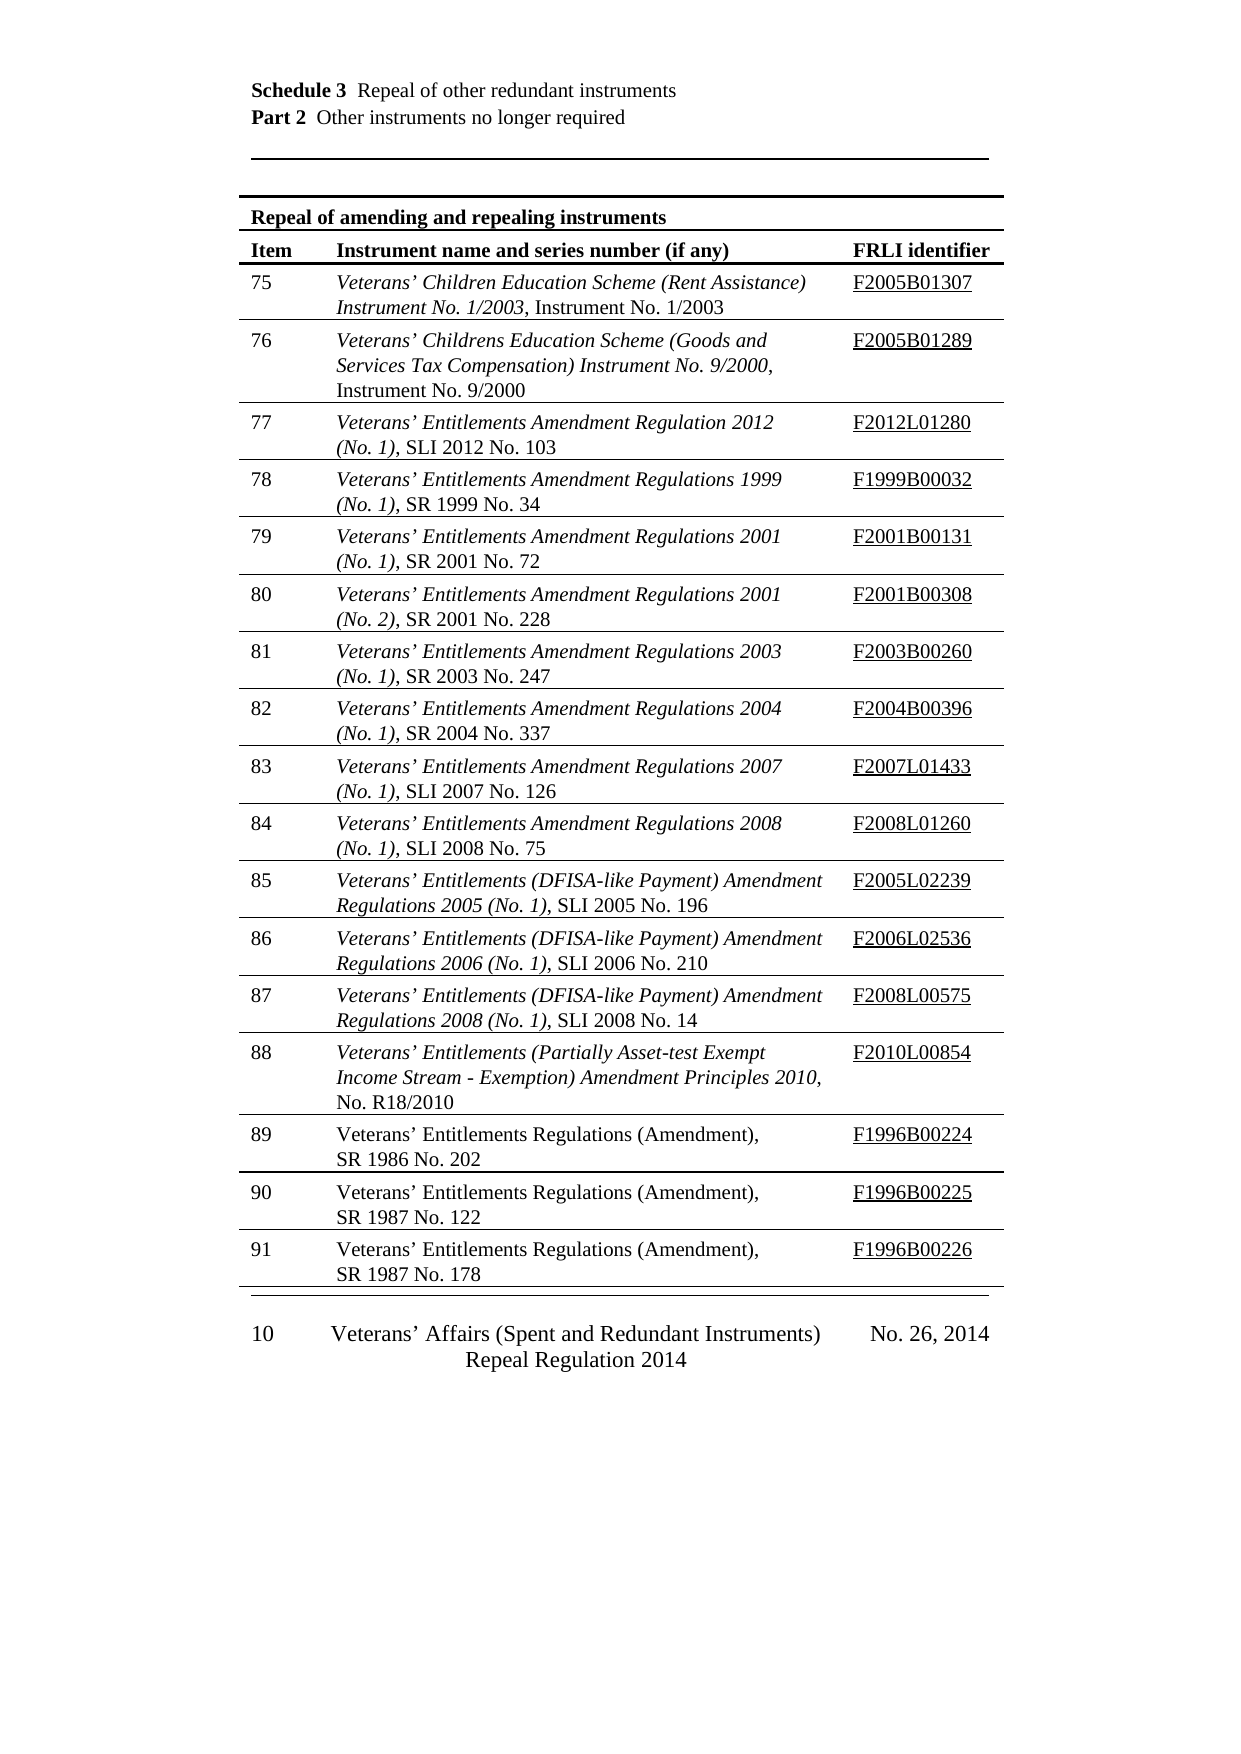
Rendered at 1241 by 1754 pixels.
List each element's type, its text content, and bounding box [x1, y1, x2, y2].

table_cell Veterans’ Entitlements Amendment Regulations 2001 (No. 2), SR 2001 No. 228 [325, 575, 842, 631]
table_cell 79 [239, 517, 325, 573]
table_cell 90 [239, 1173, 325, 1229]
table_cell F2004B00396 [842, 689, 1004, 745]
table_cell Veterans’ Entitlements (DFISA-like Payment) Amendment Regulations 2006 (No. 1), SLI 2006 No. 210 [325, 918, 842, 974]
table_cell F1996B00224 [842, 1115, 1004, 1171]
table_cell FRLI identifier [842, 231, 1004, 262]
table_cell F2005B01289 [842, 320, 1004, 402]
table_cell Veterans’ Entitlements Amendment Regulation 2012 (No. 1), SLI 2012 No. 103 [325, 403, 842, 459]
table_cell Veterans’ Entitlements Regulations (Amendment), SR 1986 No. 202 [325, 1115, 842, 1171]
table_cell Veterans’ Entitlements Amendment Regulations 1999 (No. 1), SR 1999 No. 34 [325, 460, 842, 516]
table_cell 78 [239, 460, 325, 516]
table_cell 87 [239, 976, 325, 1032]
table_cell 77 [239, 403, 325, 459]
table_cell 85 [239, 861, 325, 917]
table_cell F2001B00308 [842, 575, 1004, 631]
table_cell F2008L00575 [842, 976, 1004, 1032]
table_cell Veterans’ Children Education Scheme (Rent Assistance) Instrument No. 1/2003, Instrument No. 1/2003 [325, 265, 842, 319]
table_cell Veterans’ Entitlements Amendment Regulations 2008 (No. 1), SLI 2008 No. 75 [325, 804, 842, 860]
table_cell Veterans’ Entitlements Amendment Regulations 2004 (No. 1), SR 2004 No. 337 [325, 689, 842, 745]
table_cell F2005L02239 [842, 861, 1004, 917]
table_cell 81 [239, 632, 325, 688]
table_cell 80 [239, 575, 325, 631]
table_cell F1999B00032 [842, 460, 1004, 516]
table_cell Instrument name and series number (if any) [325, 231, 842, 262]
table_cell F2007L01433 [842, 746, 1004, 803]
table_cell Item [239, 231, 325, 262]
table_cell F1996B00226 [842, 1230, 1004, 1286]
table_cell F2001B00131 [842, 517, 1004, 573]
table_cell 83 [239, 746, 325, 803]
table_cell 76 [239, 320, 325, 402]
table_cell F2008L01260 [842, 804, 1004, 860]
table_cell Veterans’ Entitlements Regulations (Amendment), SR 1987 No. 178 [325, 1230, 842, 1286]
table_cell 91 [239, 1230, 325, 1286]
table_cell 82 [239, 689, 325, 745]
table_cell Veterans’ Entitlements (DFISA-like Payment) Amendment Regulations 2008 (No. 1), SLI 2008 No. 14 [325, 976, 842, 1032]
table_cell F2005B01307 [842, 265, 1004, 319]
table_header Repeal of amending and repealing instruments [239, 198, 1004, 229]
table_cell F2003B00260 [842, 632, 1004, 688]
table_cell 89 [239, 1115, 325, 1171]
table_cell Veterans’ Childrens Education Scheme (Goods and Services Tax Compensation) Instrument No. 9/2000, Instrument No. 9/2000 [325, 320, 842, 402]
table_cell Veterans’ Entitlements Amendment Regulations 2007 (No. 1), SLI 2007 No. 126 [325, 746, 842, 803]
table_cell 88 [239, 1033, 325, 1114]
table_cell Veterans’ Entitlements Regulations (Amendment), SR 1987 No. 122 [325, 1173, 842, 1229]
table_cell 84 [239, 804, 325, 860]
table_cell 75 [239, 265, 325, 319]
table_cell Veterans’ Entitlements (Partially Asset-test Exempt Income Stream - Exemption) Amendment Principles 2010, No. R18/2010 [325, 1033, 842, 1114]
table_cell F2006L02536 [842, 918, 1004, 974]
table_cell Veterans’ Entitlements (DFISA-like Payment) Amendment Regulations 2005 (No. 1), SLI 2005 No. 196 [325, 861, 842, 917]
table_cell F2010L00854 [842, 1033, 1004, 1114]
table_cell F1996B00225 [842, 1173, 1004, 1229]
table_cell 86 [239, 918, 325, 974]
table_cell Veterans’ Entitlements Amendment Regulations 2001 (No. 1), SR 2001 No. 72 [325, 517, 842, 573]
table_cell F2012L01280 [842, 403, 1004, 459]
table_cell Veterans’ Entitlements Amendment Regulations 2003 (No. 1), SR 2003 No. 247 [325, 632, 842, 688]
